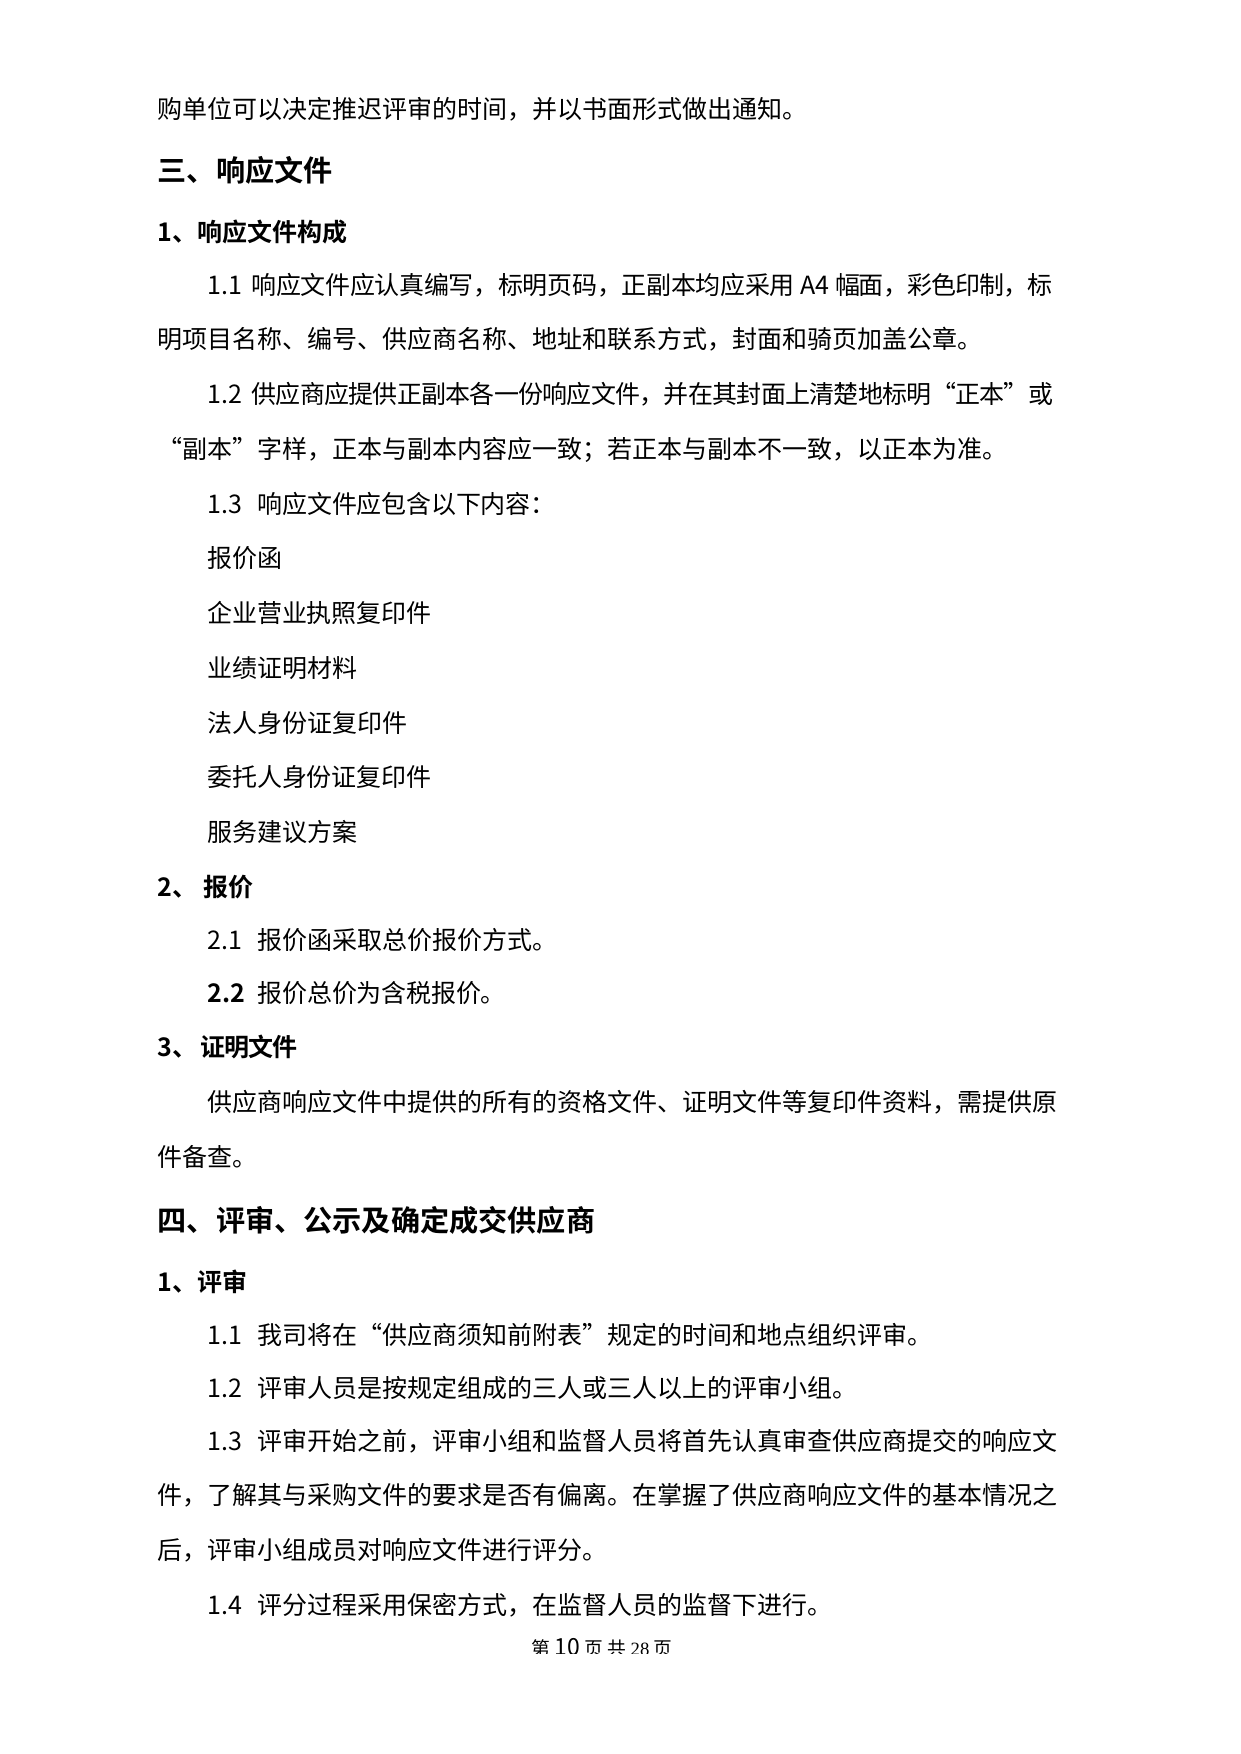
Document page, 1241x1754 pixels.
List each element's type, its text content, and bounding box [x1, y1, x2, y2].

text 供应商响应文件中提供的所有的资格文件、证明文件等复印件资料，需提供原件备查。 [157, 1083, 1058, 1174]
list 响应文件应认真编写，标明页码，正副本均应采用 A4 幅面，彩色印制，标明项目名称、编号、供应商名称、地址和联系方式，封面和骑页加盖公章。 [157, 265, 1064, 356]
list 报价函采取总价报价方式。 [207, 920, 1107, 957]
text 三、响应文件 [157, 147, 1107, 190]
text 四、评审、公示及确定成交供应商 [157, 1198, 1107, 1240]
text 企业营业执照复印件业绩证明材料 [207, 593, 433, 684]
list 响应文件应包含以下内容： 报价函 [207, 484, 558, 575]
text 1、评审 [157, 1262, 1107, 1298]
list 我司将在“供应商须知前附表”规定的时间和地点组织评审。 [207, 1315, 1107, 1351]
list 评分过程采用保密方式，在监督人员的监督下进行。 [207, 1585, 1107, 1622]
list 评审人员是按规定组成的三人或三人以上的评审小组。 [207, 1368, 1107, 1404]
list 评审开始之前，评审小组和监督人员将首先认真审查供应商提交的响应文件，了解其与采购文件的要求是否有偏离。在掌握了供应商响应文件的基本情况之后，评审小组成员对响应文件进行评分。 [157, 1421, 1058, 1567]
text 购单位可以决定推迟评审的时间，并以书面形式做出通知。 [157, 89, 1107, 125]
list 供应商应提供正副本各一份响应文件，并在其封面上清楚地标明“正本”或“副本”字样，正本与副本内容应一致；若正本与副本不一致，以正本为准。 [157, 374, 1066, 466]
text 2、 报价 [157, 867, 1107, 903]
text 法人身份证复印件 委托人身份证复印件服务建议方案 [207, 703, 433, 849]
text 1、响应文件构成 [157, 212, 1107, 248]
list 报价总价为含税报价。3、 证明文件 [157, 973, 508, 1064]
